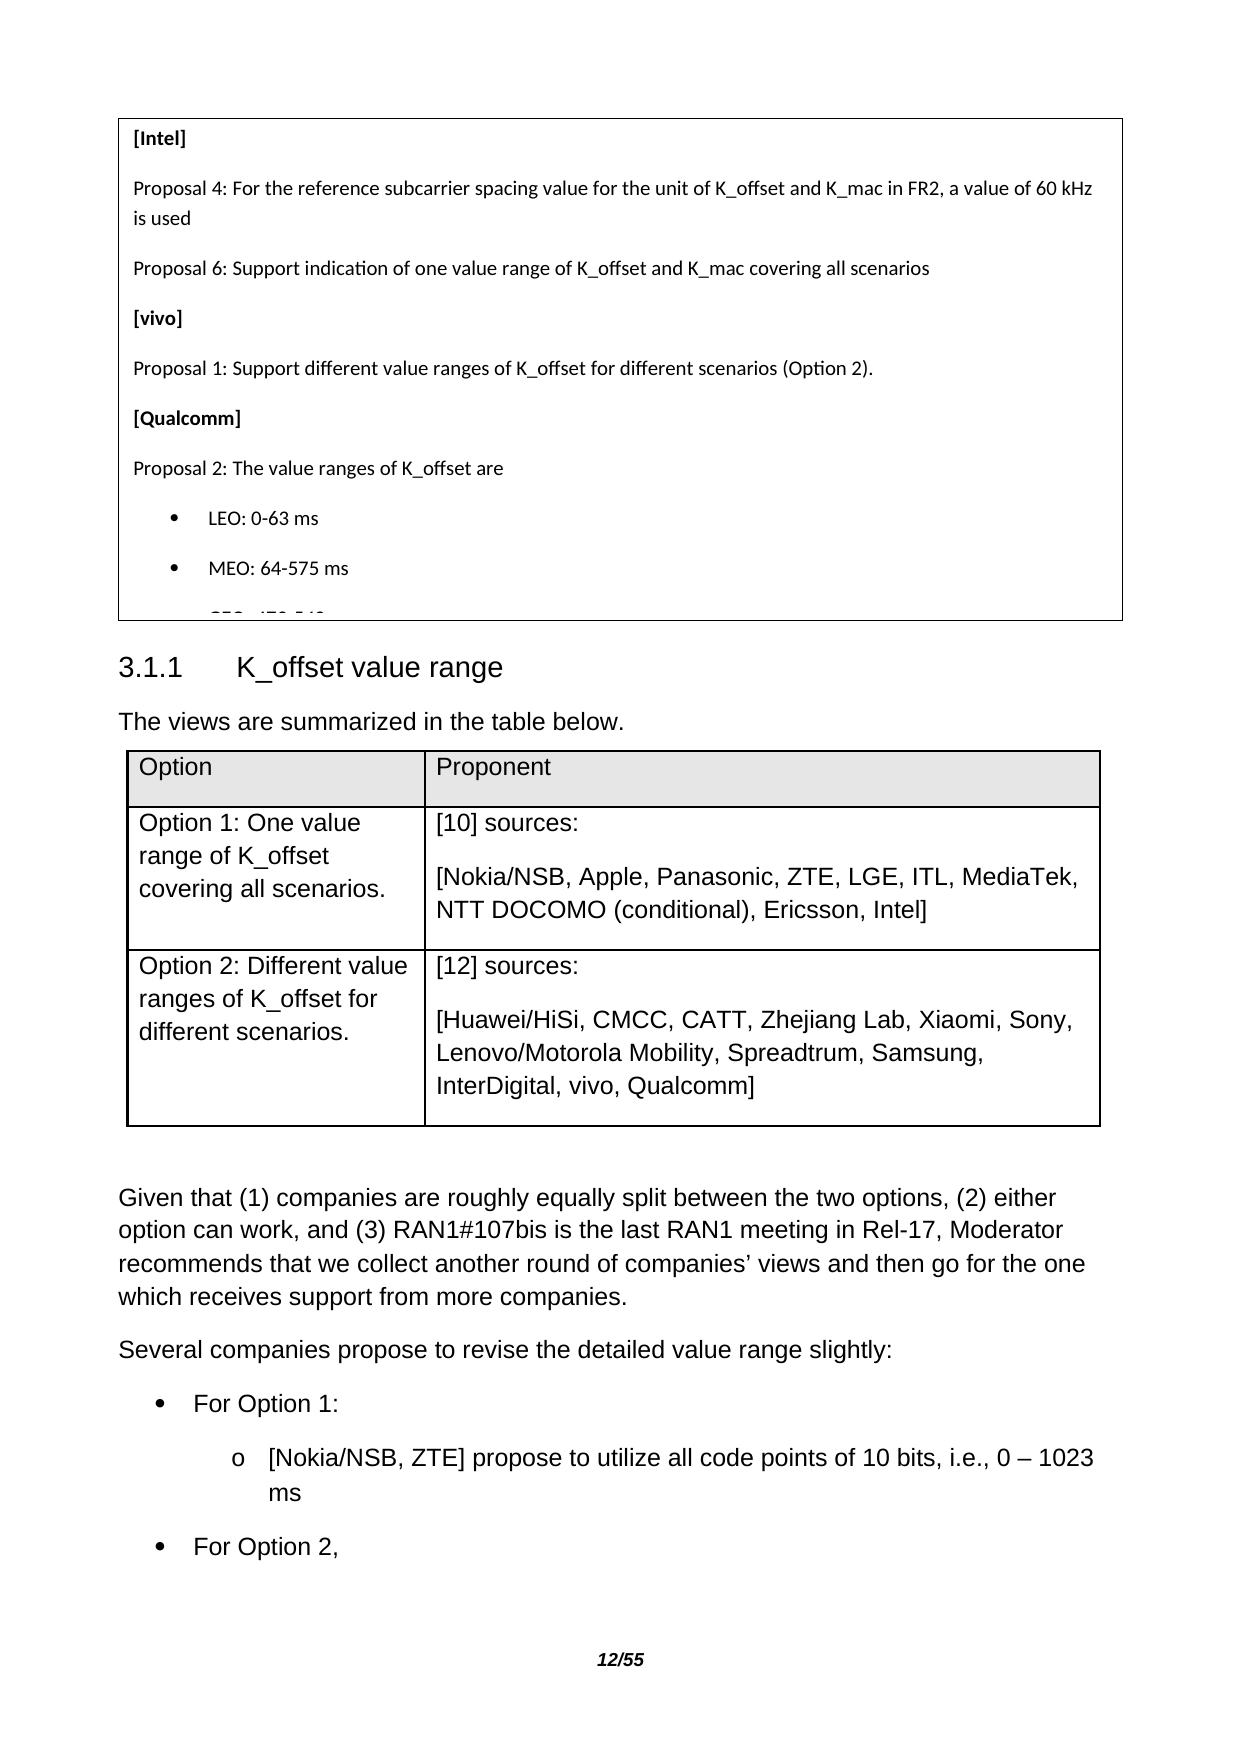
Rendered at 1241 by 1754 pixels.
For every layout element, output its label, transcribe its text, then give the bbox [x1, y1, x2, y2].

text The views are summarized in the table below. [118, 707, 1122, 736]
text Given that (1) companies are roughly equally split between the two options, (2) either option can work, and (3) RAN1#107bis is the last RAN1 meeting in Rel-17, Moderator recommends that we collect another round of companies’ views and then go for the one which receives support from more companies. [118, 1182, 1122, 1310]
subtitle 3.1.1 K_offset value range [118, 650, 1122, 683]
table_header Proponent [426, 752, 1099, 806]
table_cell [12] sources: [Huawei/HiSi, CMCC, CATT, Zhejiang Lab, Xiaomi, Sony, Lenovo/Motorola Mobility, Spreadtrum, Samsung, InterDigital, vivo, Qualcomm] [426, 951, 1099, 1124]
table_header Option [129, 752, 424, 806]
list For Option 1: [156, 1389, 1122, 1418]
table_cell Option 1: One value range of K_offset covering all scenarios. [129, 808, 424, 949]
table_cell [10] sources: [Nokia/NSB, Apple, Panasonic, ZTE, LGE, ITL, MediaTek, NTT DOCOMO (conditional), Ericsson, Intel] [426, 808, 1099, 949]
table_cell Option 2: Different value ranges of K_offset for different scenarios. [129, 951, 424, 1124]
list For Option 2, [156, 1532, 1122, 1561]
text Several companies propose to revise the detailed value range slightly: [118, 1335, 1122, 1364]
list [Nokia/NSB, ZTE] propose to utilize all code points of 10 bits, i.e., 0 – 1023 ms [231, 1443, 1122, 1507]
